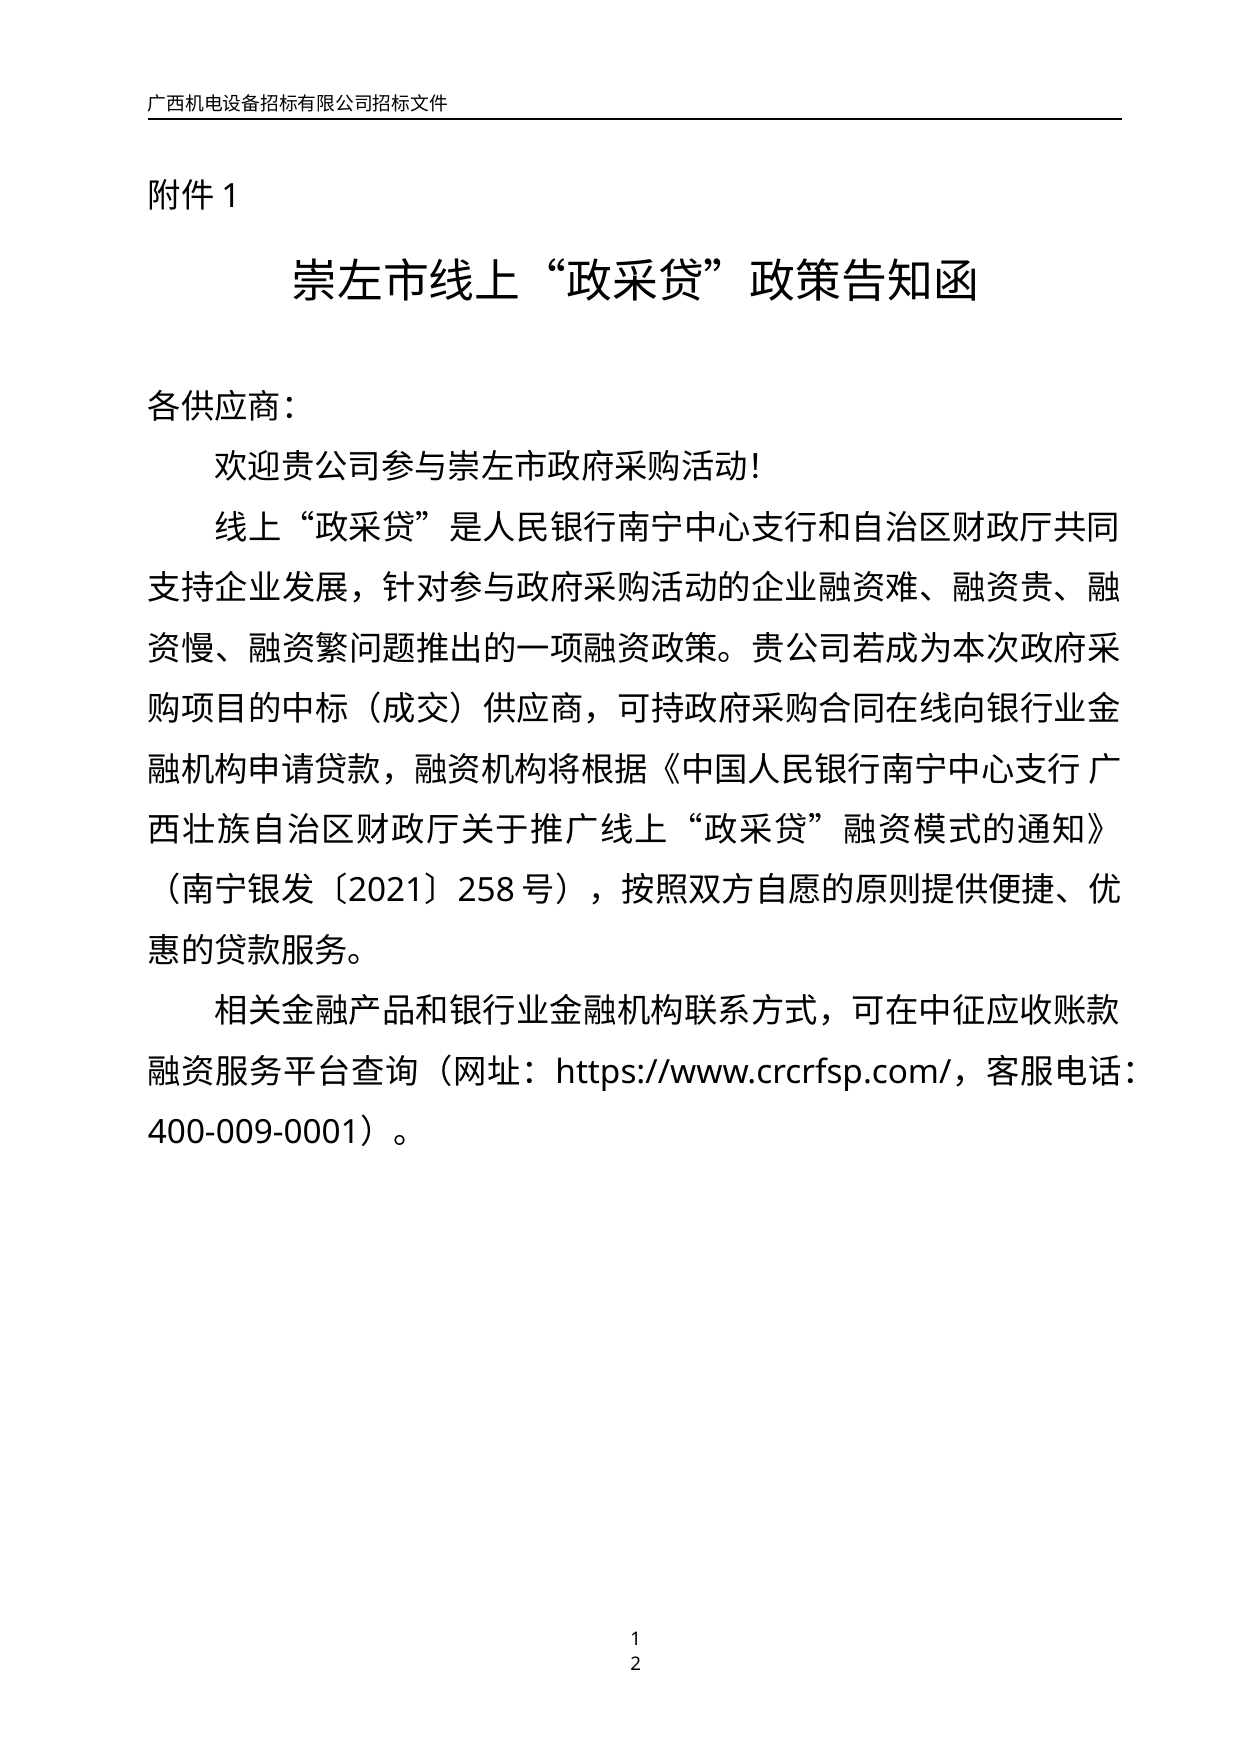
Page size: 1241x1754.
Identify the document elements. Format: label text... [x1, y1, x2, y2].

text 欢迎贵公司参与崇左市政府采购活动！ [148, 431, 1122, 491]
text 线上“政采贷”是人民银行南宁中心支行和自治区财政厅共同支持企业发展，针对参与政府采购活动的企业融资难、融资贵、融资慢、融资繁问题推出的一项融资政策。贵公司若成为本次政府采购项目的中标（成交）供应商，可持政府采购合同在线向银行业金融机构申请贷款，融资机构将根据《中国人民银行南宁中心支行 广西壮族自治区财政厅关于推广线上“政采贷”融资模式的通知》（南宁银发〔2021〕258号），按照双方自愿的原则提供便捷、优惠的贷款服务。 [148, 491, 1122, 974]
text 各供应商： [148, 370, 1122, 431]
text 崇左市线上“政采贷”政策告知函 [148, 249, 1122, 310]
text 相关金融产品和银行业金融机构联系方式，可在中征应收账款融资服务平台查询（网址：https://www.crcrfsp.com/，客服电话：400-009-0001）。 [148, 974, 1122, 1156]
text 附件1 [148, 148, 1122, 223]
